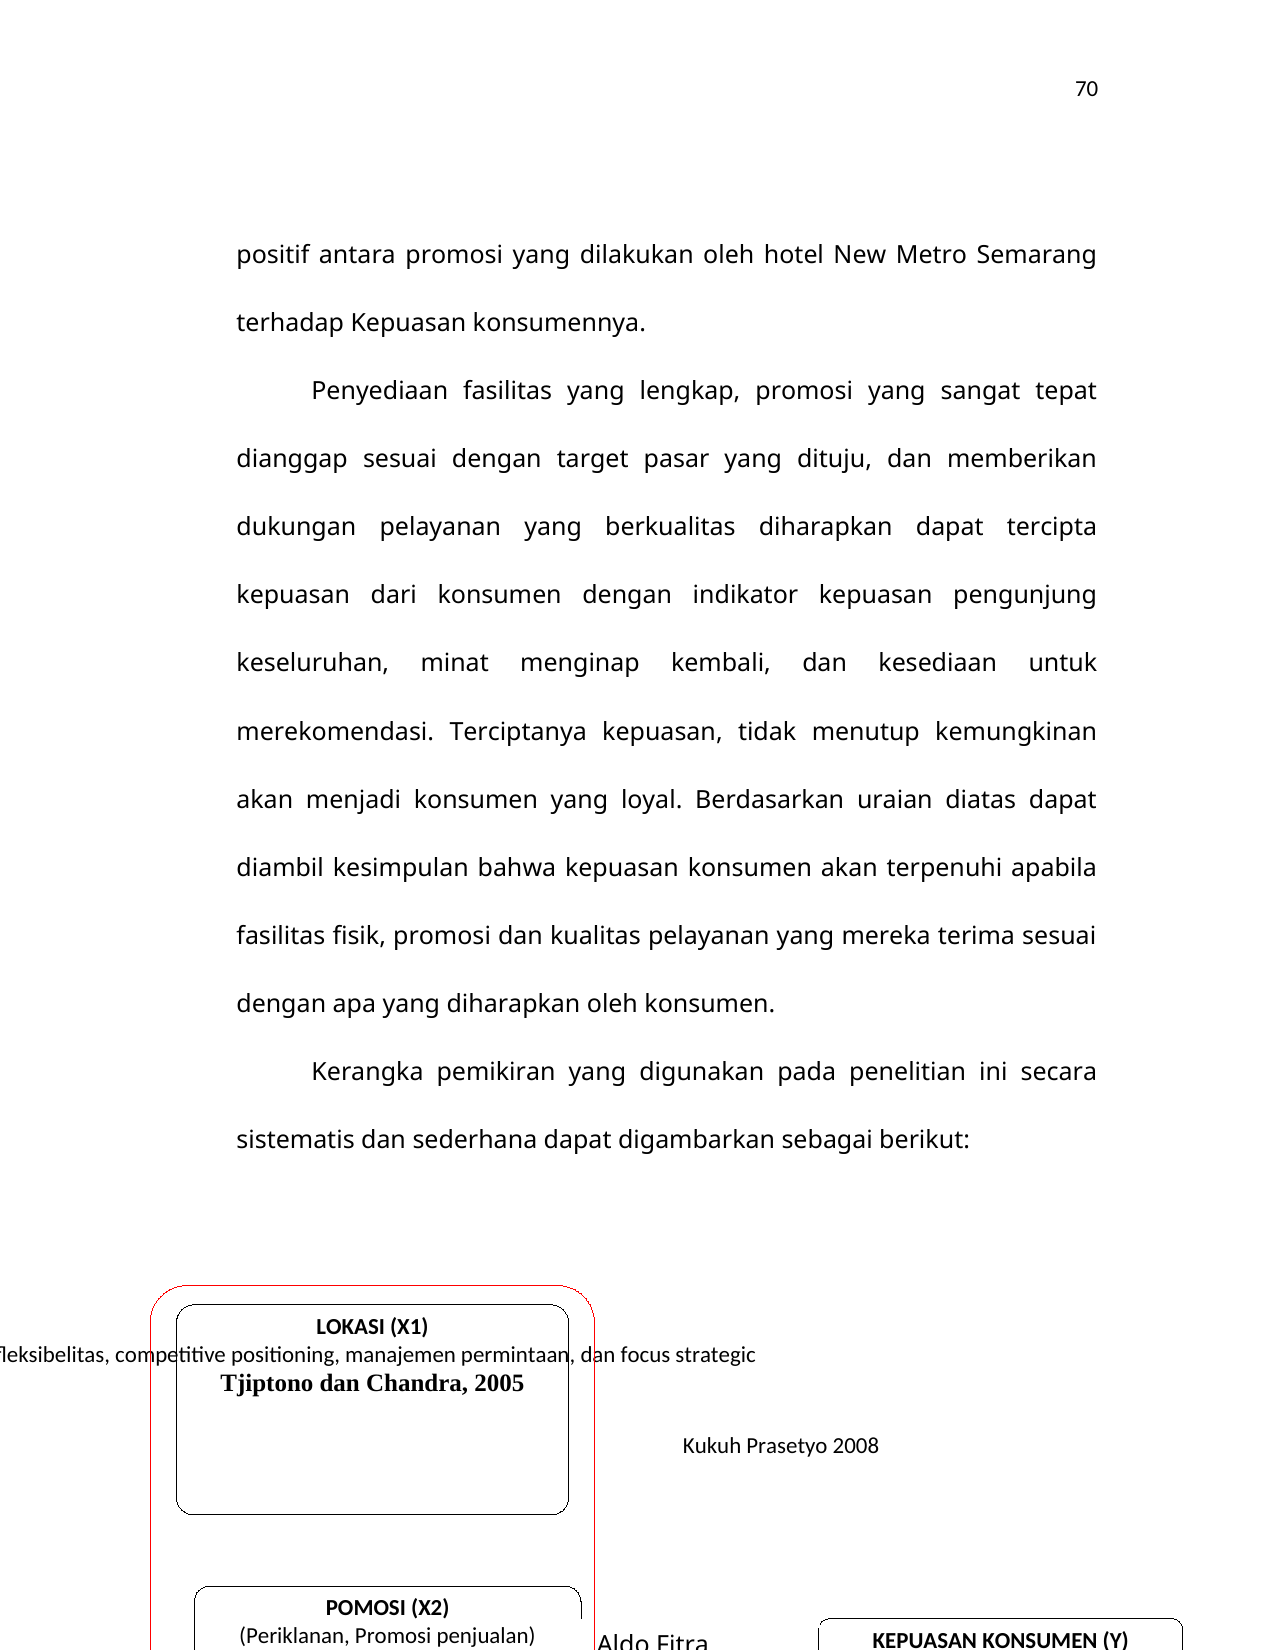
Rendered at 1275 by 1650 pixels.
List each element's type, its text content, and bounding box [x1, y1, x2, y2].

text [236, 236, 1098, 338]
text Kerangka pemikiran yang digunakan pada penelitian ini secara sistematis dan sederhana dapat digambarkan sebagai berikut: [236, 1054, 1098, 1156]
text Penyediaan fasilitas yang lengkap, promosi yang sangat tepat dianggap sesuai dengan target pasar yang dituju, dan memberikan dukungan pelayanan yang berkualitas diharapkan dapat tercipta kepuasan dari konsumen dengan indikator kepuasan pengunjung keseluruhan, minat menginap kembali, dan kesediaan untuk merekomendasi. Terciptanya kepuasan, tidak menutup kemungkinan akan menjadi konsumen yang loyal. Berdasarkan uraian diatas dapat diambil kesimpulan bahwa kepuasan konsumen akan terpenuhi apabila fasilitas fisik, promosi dan kualitas pelayanan yang mereka terima sesuai dengan apa yang diharapkan oleh konsumen. [236, 372, 1098, 1020]
